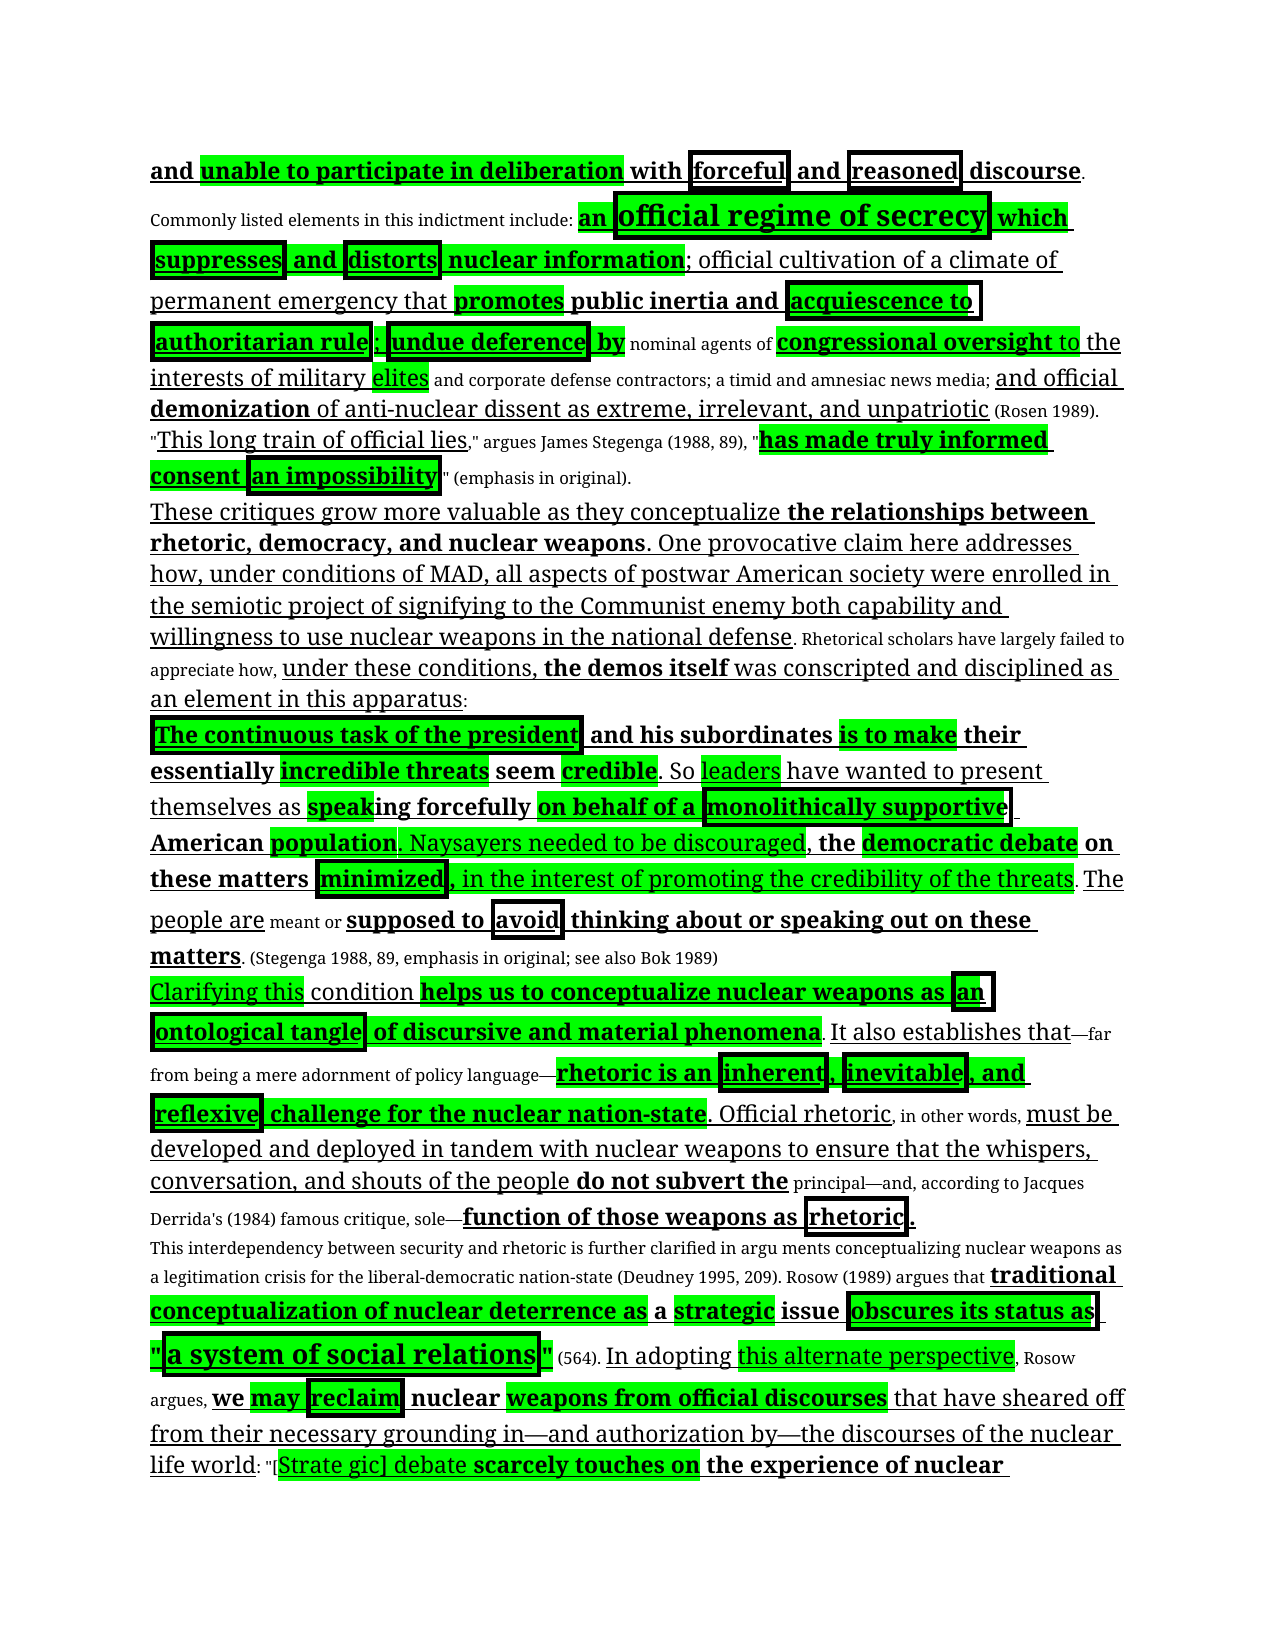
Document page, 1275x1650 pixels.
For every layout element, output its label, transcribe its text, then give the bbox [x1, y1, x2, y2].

text These critiques grow more valuable as they conceptualize the relationships between rhetoric, democracy, and nuclear weapons. One provocative claim here addresses how, under conditions of MAD, all aspects of postwar American society were enrolled in the semiotic project of signifying to the Communist enemy both capability and willingness to use nuclear weapons in the national defense. Rhetorical scholars have largely failed to appreciate how, under these conditions, the demos itself was conscripted and disciplined as an element in this apparatus: [150, 496, 1125, 715]
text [150, 1237, 1125, 1409]
text The continuous task of the president and his subordinates is to make their essentially incredible threats seem credible. So leaders have wanted to present themselves as speaking forcefully on behalf of a monolithically supportive American population. Naysayers needed to be discouraged, the democratic debate on these matters minimized, in the interest of promoting the credibility of the threats. The people are meant or supposed to avoid thinking about or speaking out on these matters. (Stegenga 1988, 89, emphasis in original; see also Bok 1989) [150, 715, 1125, 971]
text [150, 1372, 1125, 1481]
text Clarifying this condition helps us to conceptualize nuclear weapons as an ontological tangle of discursive and material phenomena. It also establishes that—far from being a mere adornment of policy language—rhetoric is an inherent, inevitable, and reflexive challenge for the nuclear nation-state. Official rhetoric, in other words, must be developed and deployed in tandem with nuclear weapons to ensure that the whispers, conversation, and shouts of the people do not subvert the principal—and, according to Jacques Derrida's (1984) famous critique, sole—function of those weapons as rhetoric. [150, 971, 1125, 1237]
